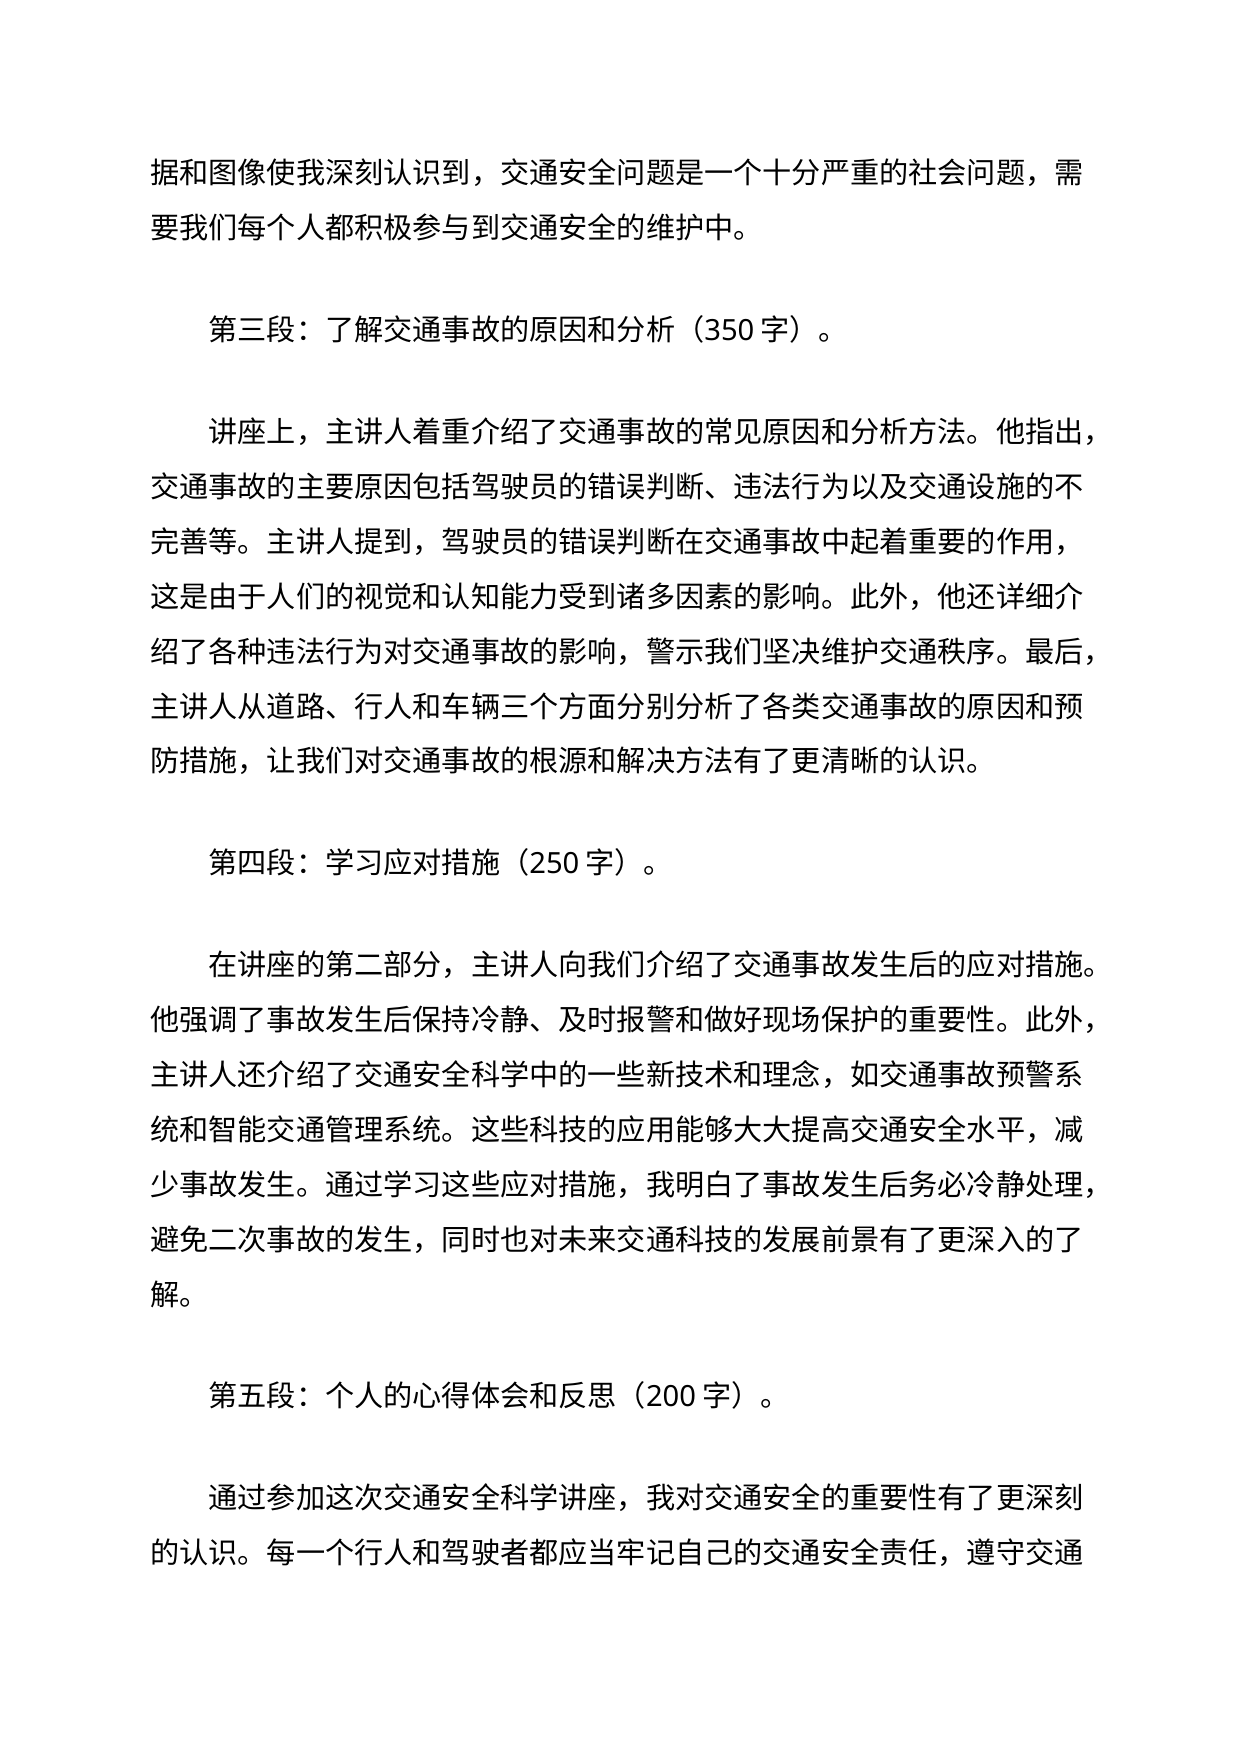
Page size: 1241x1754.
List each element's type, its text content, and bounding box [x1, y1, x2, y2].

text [150, 1475, 1090, 1572]
text 第三段：了解交通事故的原因和分析（350字）。 [150, 307, 1090, 349]
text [150, 150, 1090, 247]
text 在讲座的第二部分，主讲人向我们介绍了交通事故发生后的应对措施。他强调了事故发生后保持冷静、及时报警和做好现场保护的重要性。此外，主讲人还介绍了交通安全科学中的一些新技术和理念，如交通事故预警系统和智能交通管理系统。这些科技的应用能够大大提高交通安全水平，减少事故发生。通过学习这些应对措施，我明白了事故发生后务必冷静处理，避免二次事故的发生，同时也对未来交通科技的发展前景有了更深入的了解。 [150, 942, 1090, 1313]
text 讲座上，主讲人着重介绍了交通事故的常见原因和分析方法。他指出，交通事故的主要原因包括驾驶员的错误判断、违法行为以及交通设施的不完善等。主讲人提到，驾驶员的错误判断在交通事故中起着重要的作用，这是由于人们的视觉和认知能力受到诸多因素的影响。此外，他还详细介绍了各种违法行为对交通事故的影响，警示我们坚决维护交通秩序。最后，主讲人从道路、行人和车辆三个方面分别分析了各类交通事故的原因和预防措施，让我们对交通事故的根源和解决方法有了更清晰的认识。 [150, 409, 1090, 780]
text 第五段：个人的心得体会和反思（200字）。 [150, 1373, 1090, 1415]
text 第四段：学习应对措施（250字）。 [150, 840, 1090, 882]
